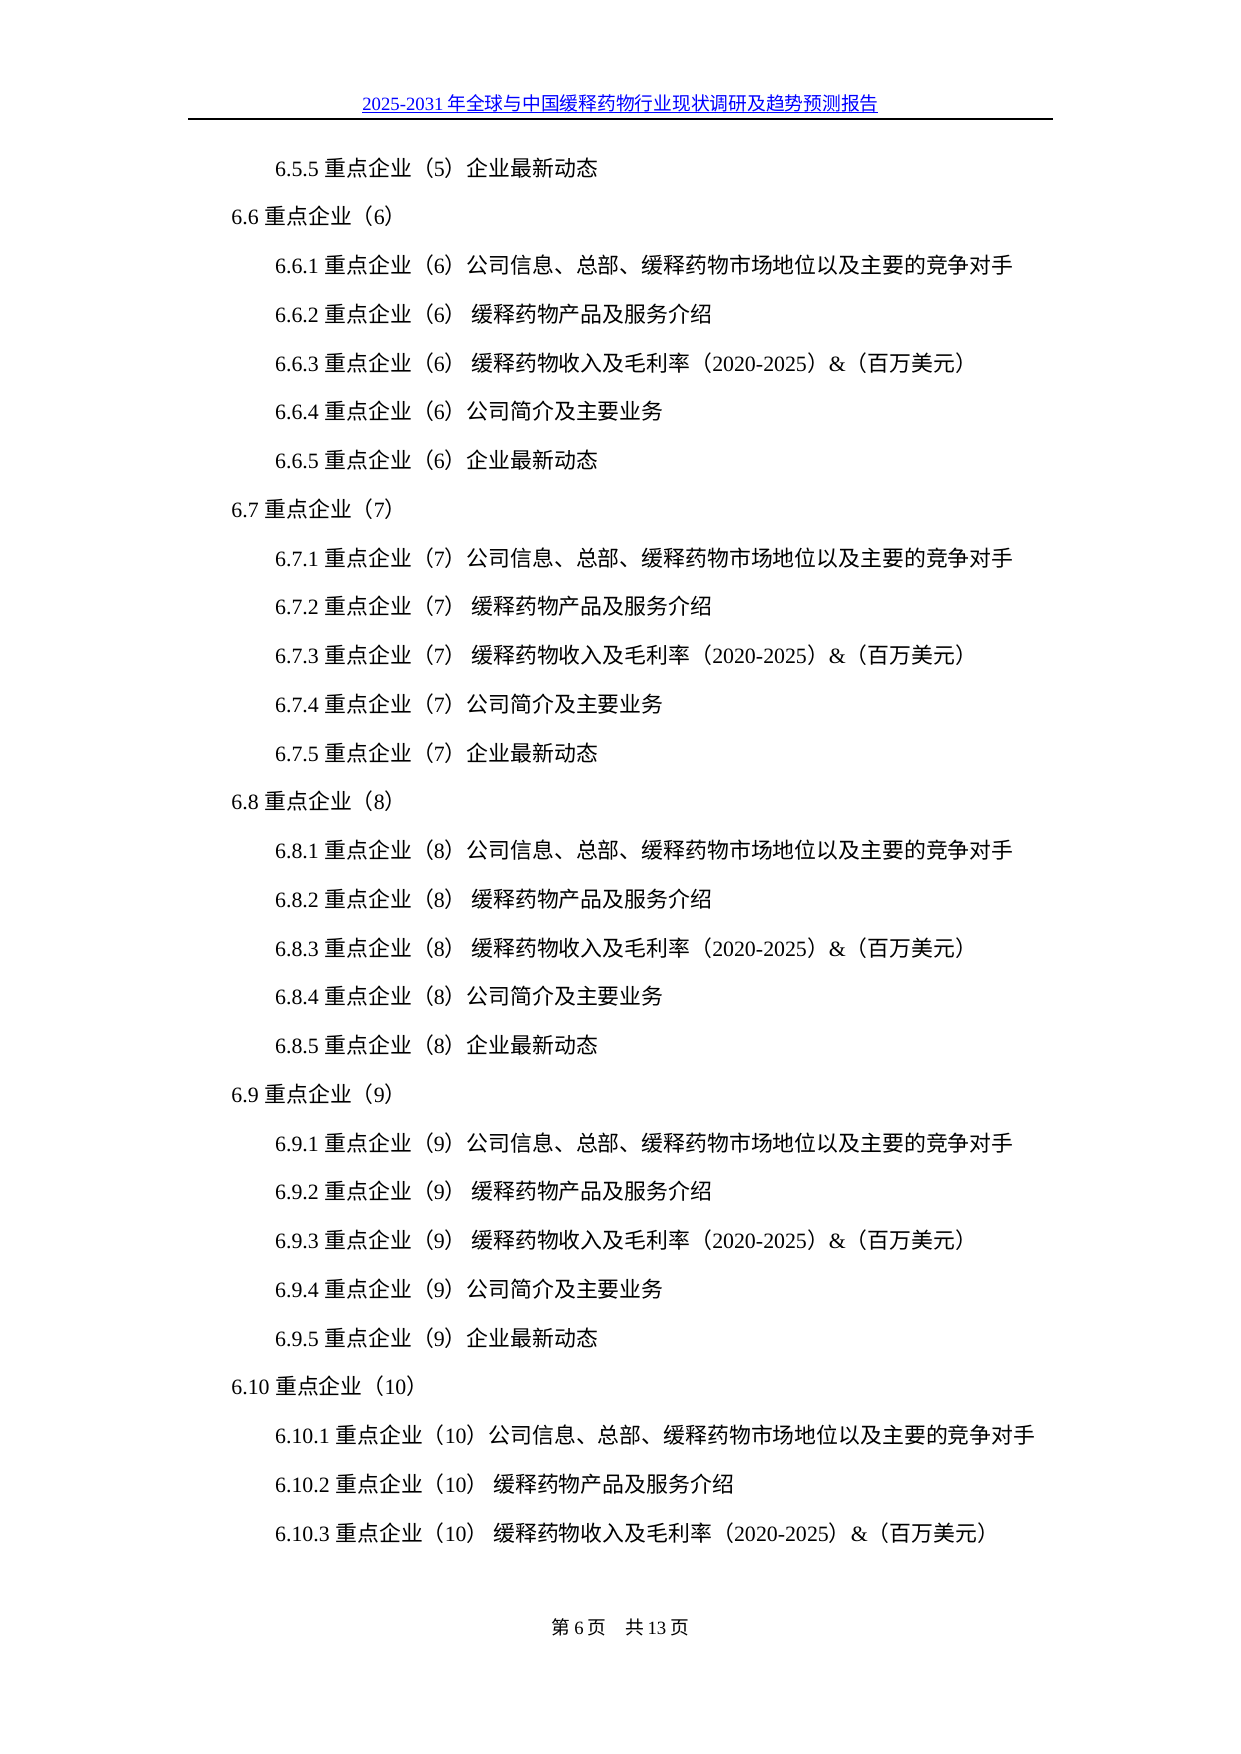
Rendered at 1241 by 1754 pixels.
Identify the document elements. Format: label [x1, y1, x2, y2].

text [187, 150, 1053, 1548]
